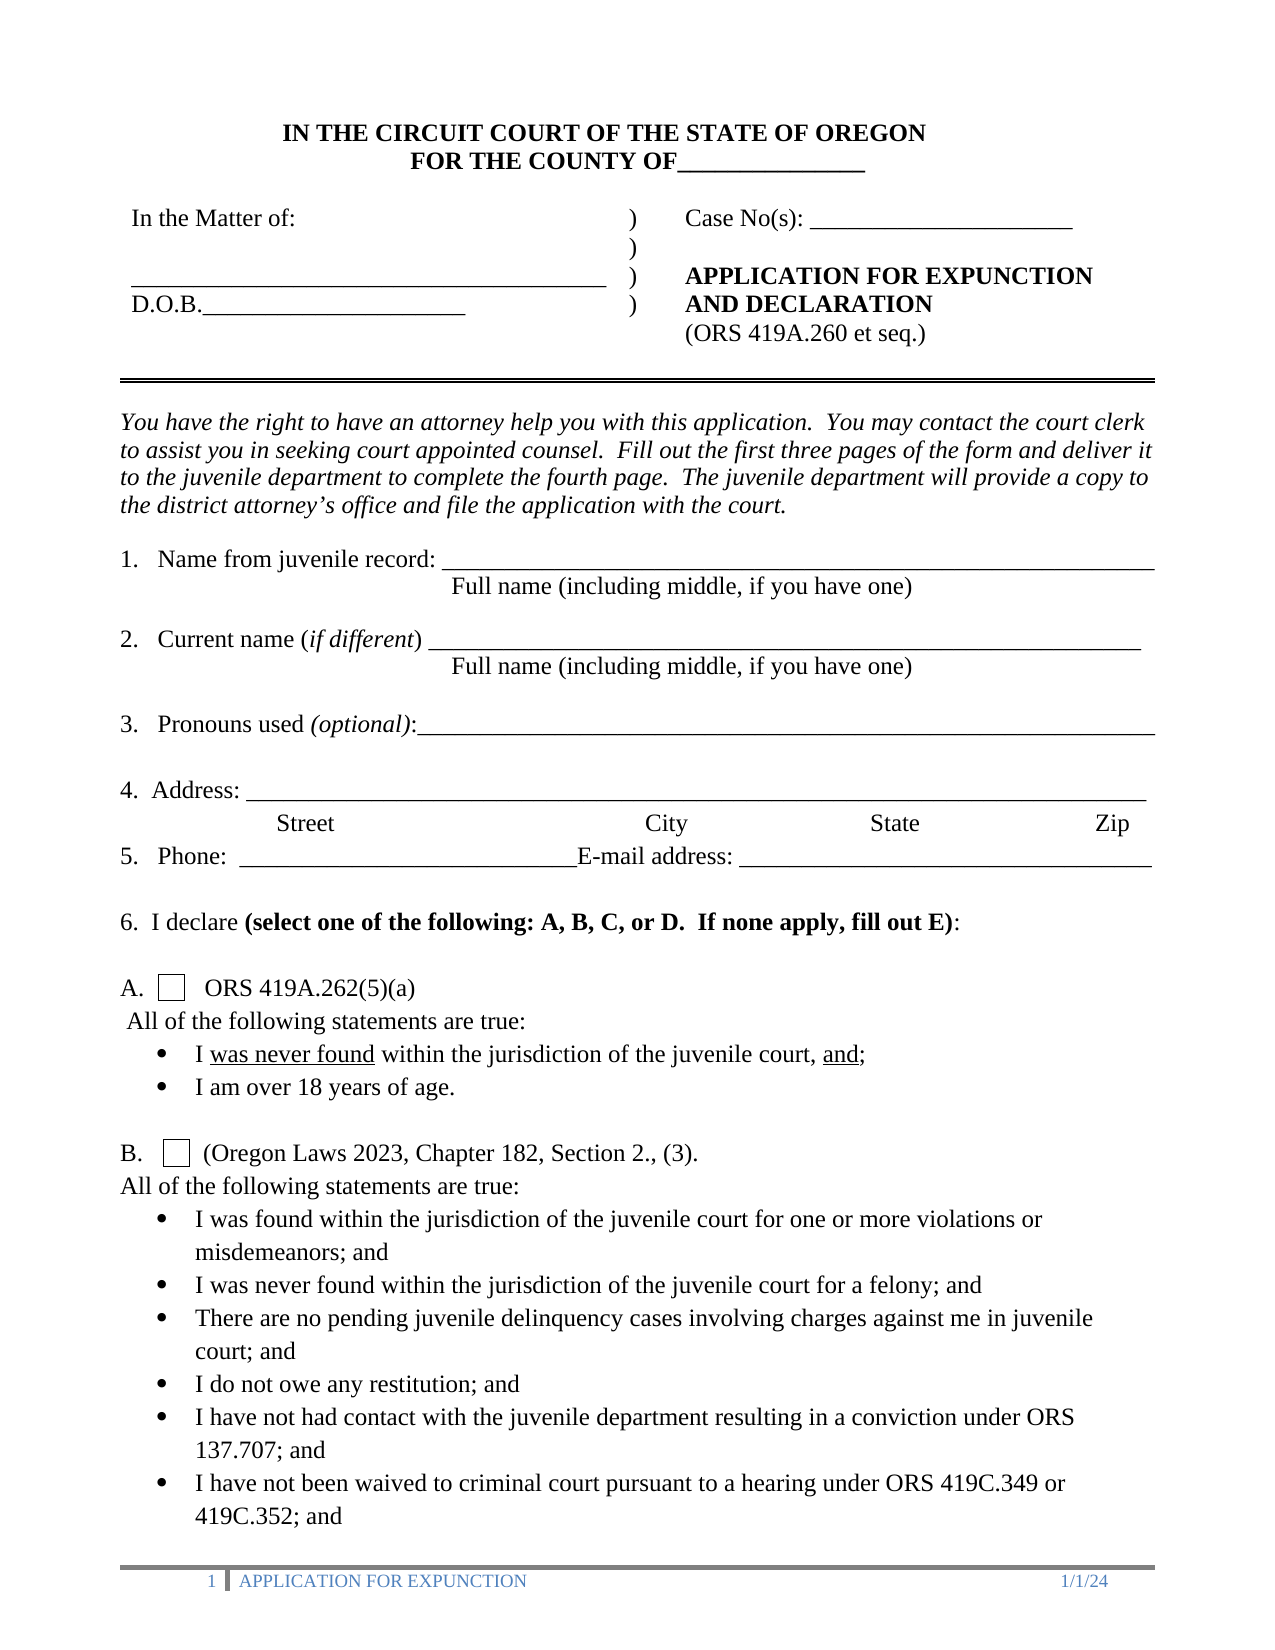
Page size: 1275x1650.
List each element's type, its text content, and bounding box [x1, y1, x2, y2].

list I was never found within the jurisdiction of the juvenile court for a felony; and [157, 1270, 1155, 1299]
text 2. Current name (if different) _________________________________________________________ [120, 625, 1155, 653]
text All of the following statements are true: [120, 1006, 1155, 1034]
text Full name (including middle, if you have one) [120, 573, 1155, 600]
list I was found within the jurisdiction of the juvenile court for one or more violations or misdemeanors; and [157, 1204, 1155, 1266]
list I have not been waived to criminal court pursuant to a hearing under ORS 419C.349 or 419C.352; and [157, 1468, 1155, 1530]
text 6. I declare (select one of the following: A, B, C, or D. If none apply, fill out E): [120, 907, 1155, 936]
list There are no pending juvenile delinquency cases involving charges against me in juvenile court; and [157, 1303, 1155, 1365]
table_header Case No(s): _____________________ APPLICATION FOR EXPUNCTION AND DECLARATION (ORS 419A.260 et seq.) [674, 203, 1144, 347]
table_header ) ) ) ) [618, 203, 674, 347]
list I am over 18 years of age. [157, 1072, 1155, 1101]
text A. ORS 419A.262(5)(a) [120, 973, 1155, 1002]
table_header In the Matter of: ______________________________________ D.O.B._____________________ [120, 203, 617, 347]
text 3. Pronouns used (optional):___________________________________________________________ [120, 709, 1155, 737]
text B. (Oregon Laws 2023, Chapter 182, Section 2., (3). [120, 1138, 1155, 1167]
text 4. Address: ________________________________________________________________________ [120, 775, 1155, 803]
list I have not had contact with the juvenile department resulting in a conviction under ORS 137.707; and [157, 1402, 1155, 1464]
text 1. Name from juvenile record: _________________________________________________________ [120, 546, 1155, 573]
text IN THE CIRCUIT COURT OF THE STATE OF OREGON [92, 120, 1155, 147]
text 5. Phone: ___________________________E-mail address: _________________________________ [120, 841, 1155, 869]
text All of the following statements are true: [120, 1171, 1155, 1200]
text Street City State Zip [120, 808, 1155, 836]
text Full name (including middle, if you have one) [120, 653, 1155, 680]
text You have the right to have an attorney help you with this application. You may contact the court clerk to assist you in seeking court appointed counsel. Fill out the first three pages of the form and deliver it to the juvenile department to complete the fourth page. The juvenile department will provide a copy to the district attorney’s office and file the application with the court. [120, 409, 1155, 518]
list I do not owe any restitution; and [157, 1369, 1155, 1398]
text FOR THE COUNTY OF_______________ [120, 147, 1155, 174]
list I was never found within the jurisdiction of the juvenile court, and; [157, 1039, 1155, 1068]
